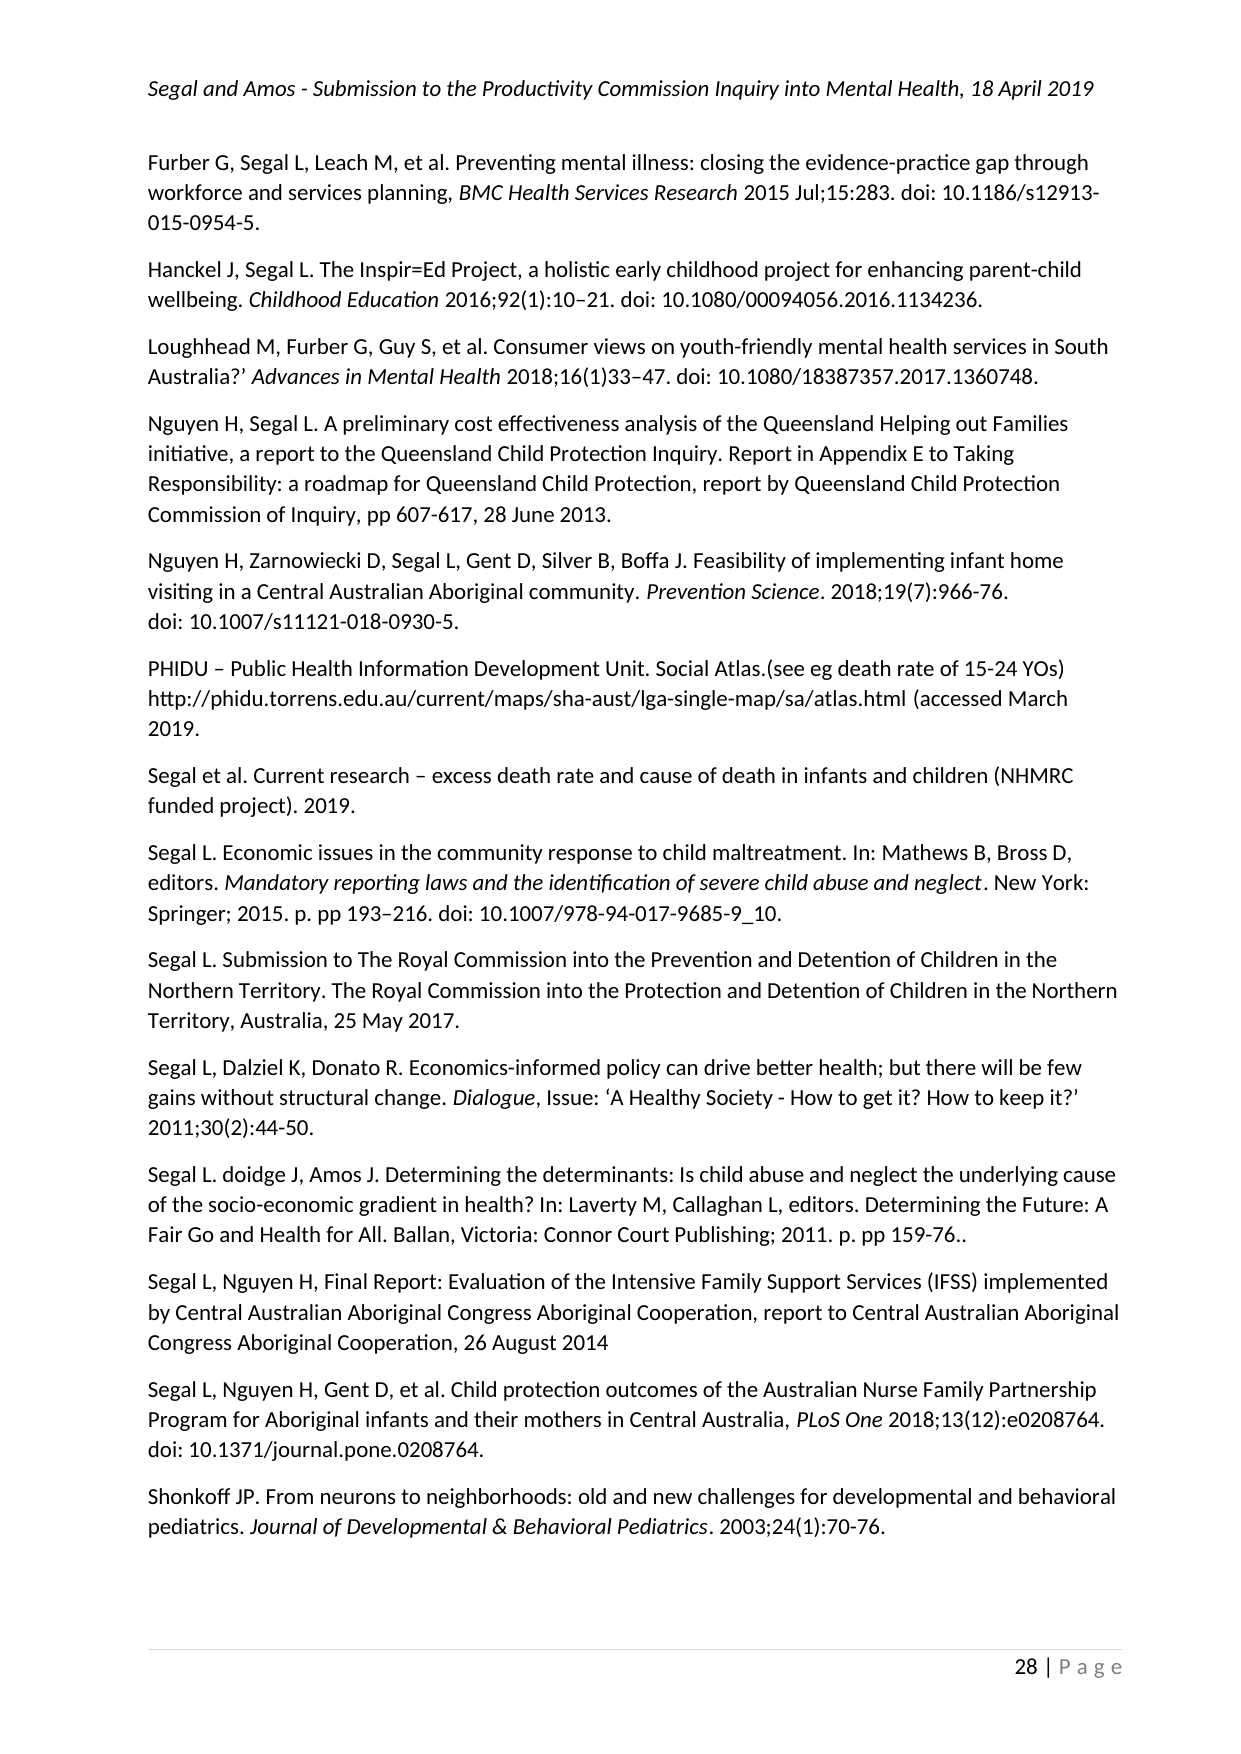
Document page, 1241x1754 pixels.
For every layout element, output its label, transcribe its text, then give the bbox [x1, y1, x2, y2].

text Loughhead M, Furber G, Guy S, et al. Consumer views on youth-friendly mental health services in South Australia?’ Advances in Mental Health 2018;16(1)33–47. doi: 10.1080/18387357.2017.1360748. [148, 332, 1122, 390]
text Segal L, Dalziel K, Donato R. Economics-informed policy can drive better health; but there will be few gains without structural change. Dialogue, Issue: ‘A Healthy Society - How to get it? How to keep it?’ 2011;30(2):44-50. [148, 1053, 1122, 1141]
text Nguyen H, Segal L. A preliminary cost effectiveness analysis of the Queensland Helping out Families initiative, a report to the Queensland Child Protection Inquiry. Report in Appendix E to Taking Responsibility: a roadmap for Queensland Child Protection, report by Queensland Child Protection Commission of Inquiry, pp 607-617, 28 June 2013. [148, 409, 1122, 528]
text Segal L. Submission to The Royal Commission into the Prevention and Detention of Children in the Northern Territory. The Royal Commission into the Protection and Detention of Children in the Northern Territory, Australia, 25 May 2017. [148, 946, 1122, 1034]
text Segal L. Economic issues in the community response to child maltreatment. In: Mathews B, Bross D, editors. Mandatory reporting laws and the identification of severe child abuse and neglect. New York: Springer; 2015. p. pp 193–216. doi: 10.1007/978-94-017-9685-9_10. [148, 838, 1122, 927]
text Segal et al. Current research – excess death rate and cause of death in infants and children (NHMRC funded project). 2019. [148, 761, 1122, 819]
text Segal L, Nguyen H, Gent D, et al. Child protection outcomes of the Australian Nurse Family Partnership Program for Aboriginal infants and their mothers in Central Australia, PLoS One 2018;13(12):e0208764. doi: 10.1371/journal.pone.0208764. [148, 1375, 1122, 1463]
text Segal L. doidge J, Amos J. Determining the determinants: Is child abuse and neglect the underlying cause of the socio-economic gradient in health? In: Laverty M, Callaghan L, editors. Determining the Future: A Fair Go and Health for All. Ballan, Victoria: Connor Court Publishing; 2011. p. pp 159-76.. [148, 1160, 1122, 1249]
text Segal L, Nguyen H, Final Report: Evaluation of the Intensive Family Support Services (IFSS) implemented by Central Australian Aboriginal Congress Aboriginal Cooperation, report to Central Australian Aboriginal Congress Aboriginal Cooperation, 26 August 2014 [148, 1267, 1122, 1356]
text Furber G, Segal L, Leach M, et al. Preventing mental illness: closing the evidence-practice gap through workforce and services planning, BMC Health Services Research 2015 Jul;15:283. doi: 10.1186/s12913-015-0954-5. [148, 148, 1122, 236]
text Nguyen H, Zarnowiecki D, Segal L, Gent D, Silver B, Boffa J. Feasibility of implementing infant home visiting in a Central Australian Aboriginal community. Prevention Science. 2018;19(7):966-76. doi: 10.1007/s11121-018-0930-5. [148, 547, 1122, 635]
text Hanckel J, Segal L. The Inspir=Ed Project, a holistic early childhood project for enhancing parent-child wellbeing. Childhood Education 2016;92(1):10–21. doi: 10.1080/00094056.2016.1134236. [148, 255, 1122, 313]
text PHIDU – Public Health Information Development Unit. Social Atlas.(see eg death rate of 15-24 YOs) http://phidu.torrens.edu.au/current/maps/sha-aust/lga-single-map/sa/atlas.html (accessed March 2019. [148, 654, 1122, 742]
text Shonkoff JP. From neurons to neighborhoods: old and new challenges for developmental and behavioral pediatrics. Journal of Developmental & Behavioral Pediatrics. 2003;24(1):70-76. [148, 1482, 1122, 1540]
